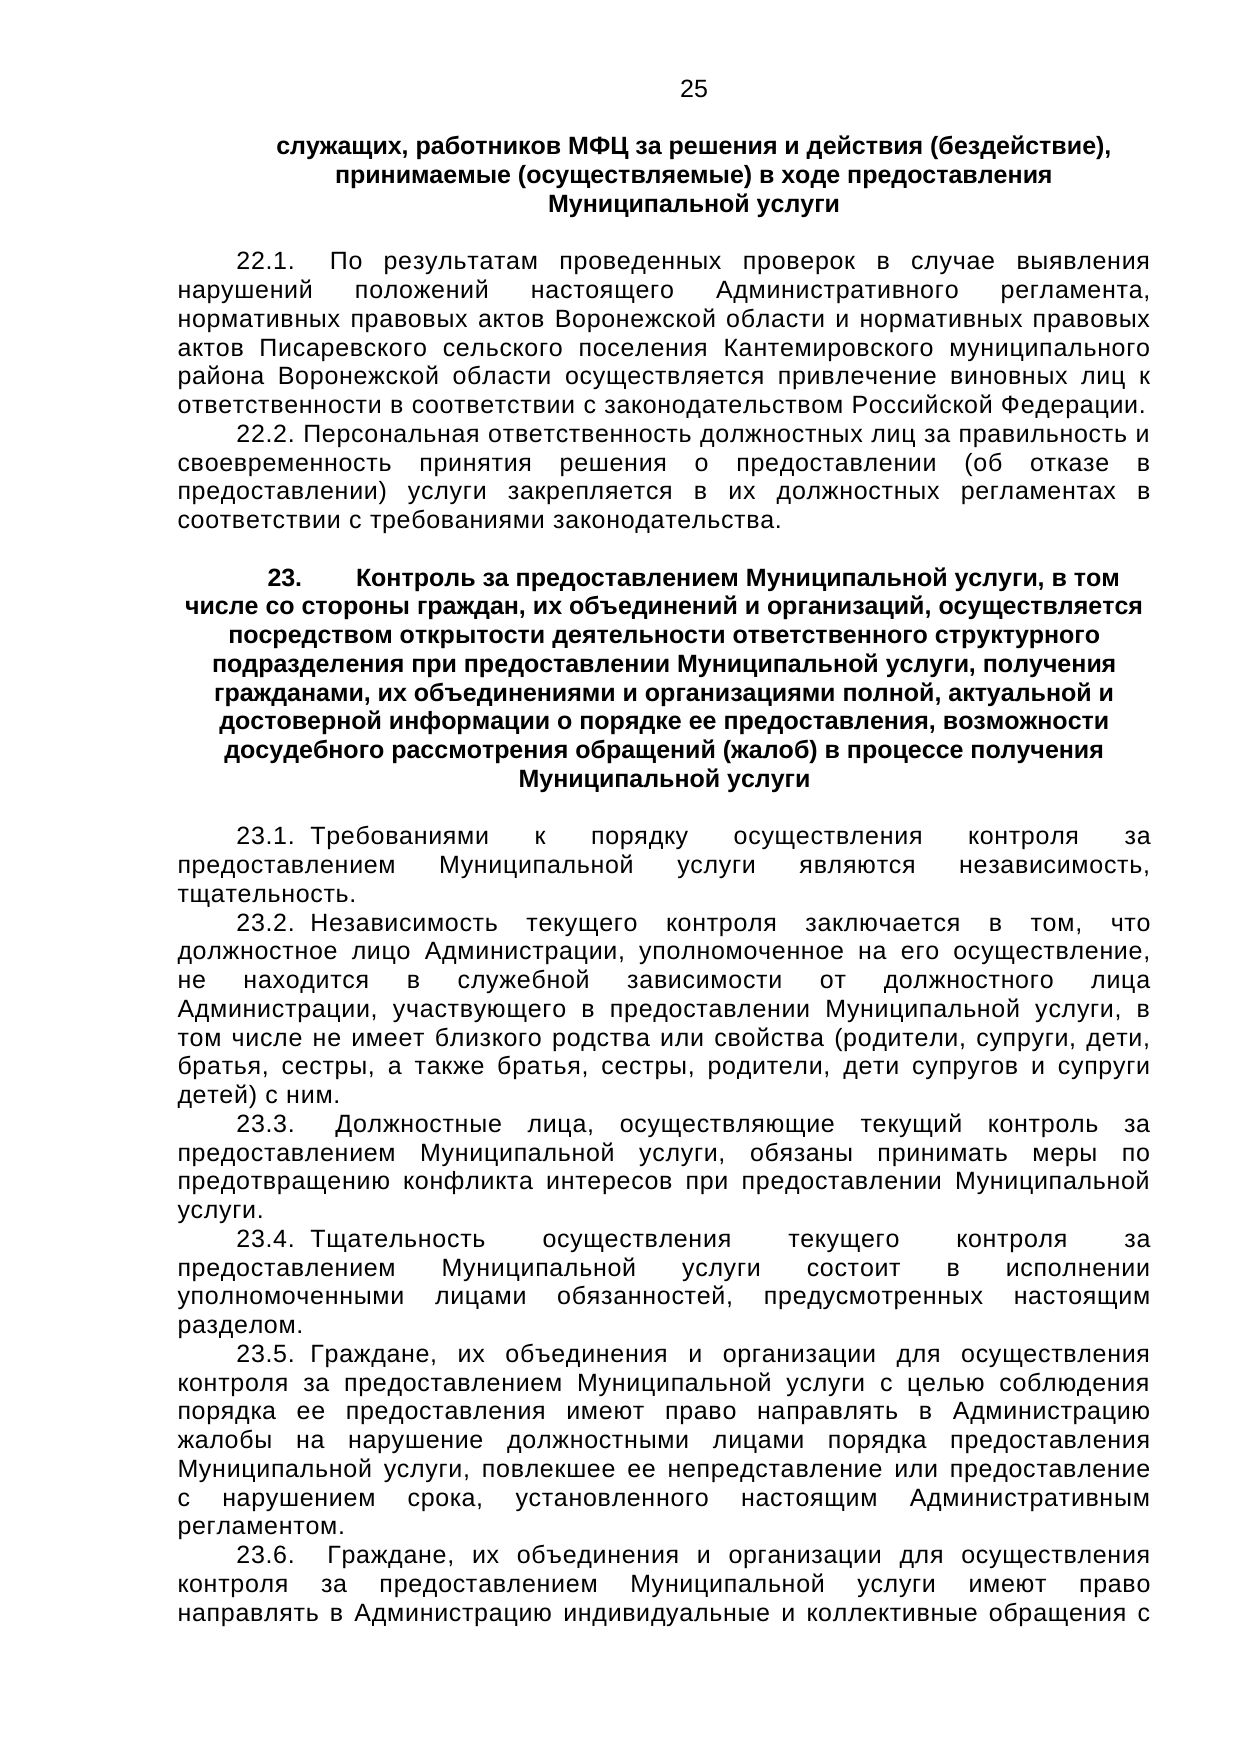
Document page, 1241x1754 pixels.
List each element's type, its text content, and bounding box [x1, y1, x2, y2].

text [236, 131, 1152, 218]
list Контроль за предоставлением Муниципальной услуги, в том числе со стороны граждан, их объединений и организаций, осуществляется посредством открытости деятельности ответственного структурного подразделения при предоставлении Муниципальной услуги, получения гражданами, их объединениями и организациями полной, актуальной и достоверной информации о порядке ее предоставления, возможности досудебного рассмотрения обращений (жалоб) в процессе получения Муниципальной услуги [177, 563, 1152, 793]
list По результатам проведенных проверок в случае выявления нарушений положений настоящего Административного регламента, нормативных правовых актов Воронежской области и нормативных правовых актов Писаревского сельского поселения Кантемировского муниципального района Воронежской области осуществляется привлечение виновных лиц к ответственности в соответствии с законодательством Российской Федерации. [177, 246, 1152, 419]
list Независимость текущего контроля заключается в том, что должностное лицо Администрации, уполномоченное на его осуществление, не находится в служебной зависимости от должностного лица Администрации, участвующего в предоставлении Муниципальной услуги, в том числе не имеет близкого родства или свойства (родители, супруги, дети, братья, сестры, а также братья, сестры, родители, дети супругов и супруги детей) с ним. [177, 908, 1152, 1109]
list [177, 1540, 1152, 1626]
list Граждане, их объединения и организации для осуществления контроля за предоставлением Муниципальной услуги с целью соблюдения порядка ее предоставления имеют право направлять в Администрацию жалобы на нарушение должностными лицами порядка предоставления Муниципальной услуги, повлекшее ее непредставление или предоставление с нарушением срока, установленного настоящим Административным регламентом. [177, 1339, 1152, 1540]
text 22.2. Персональная ответственность должностных лиц за правильность и своевременность принятия решения о предоставлении (об отказе в предоставлении) услуги закрепляется в их должностных регламентах в соответствии с требованиями законодательства. [177, 419, 1152, 534]
list Должностные лица, осуществляющие текущий контроль за предоставлением Муниципальной услуги, обязаны принимать меры по предотвращению конфликта интересов при предоставлении Муниципальной услуги. [177, 1109, 1152, 1224]
list Требованиями к порядку осуществления контроля за предоставлением Муниципальной услуги являются независимость, тщательность. [177, 821, 1152, 908]
list Тщательность осуществления текущего контроля за предоставлением Муниципальной услуги состоит в исполнении уполномоченными лицами обязанностей, предусмотренных настоящим разделом. [177, 1224, 1152, 1339]
